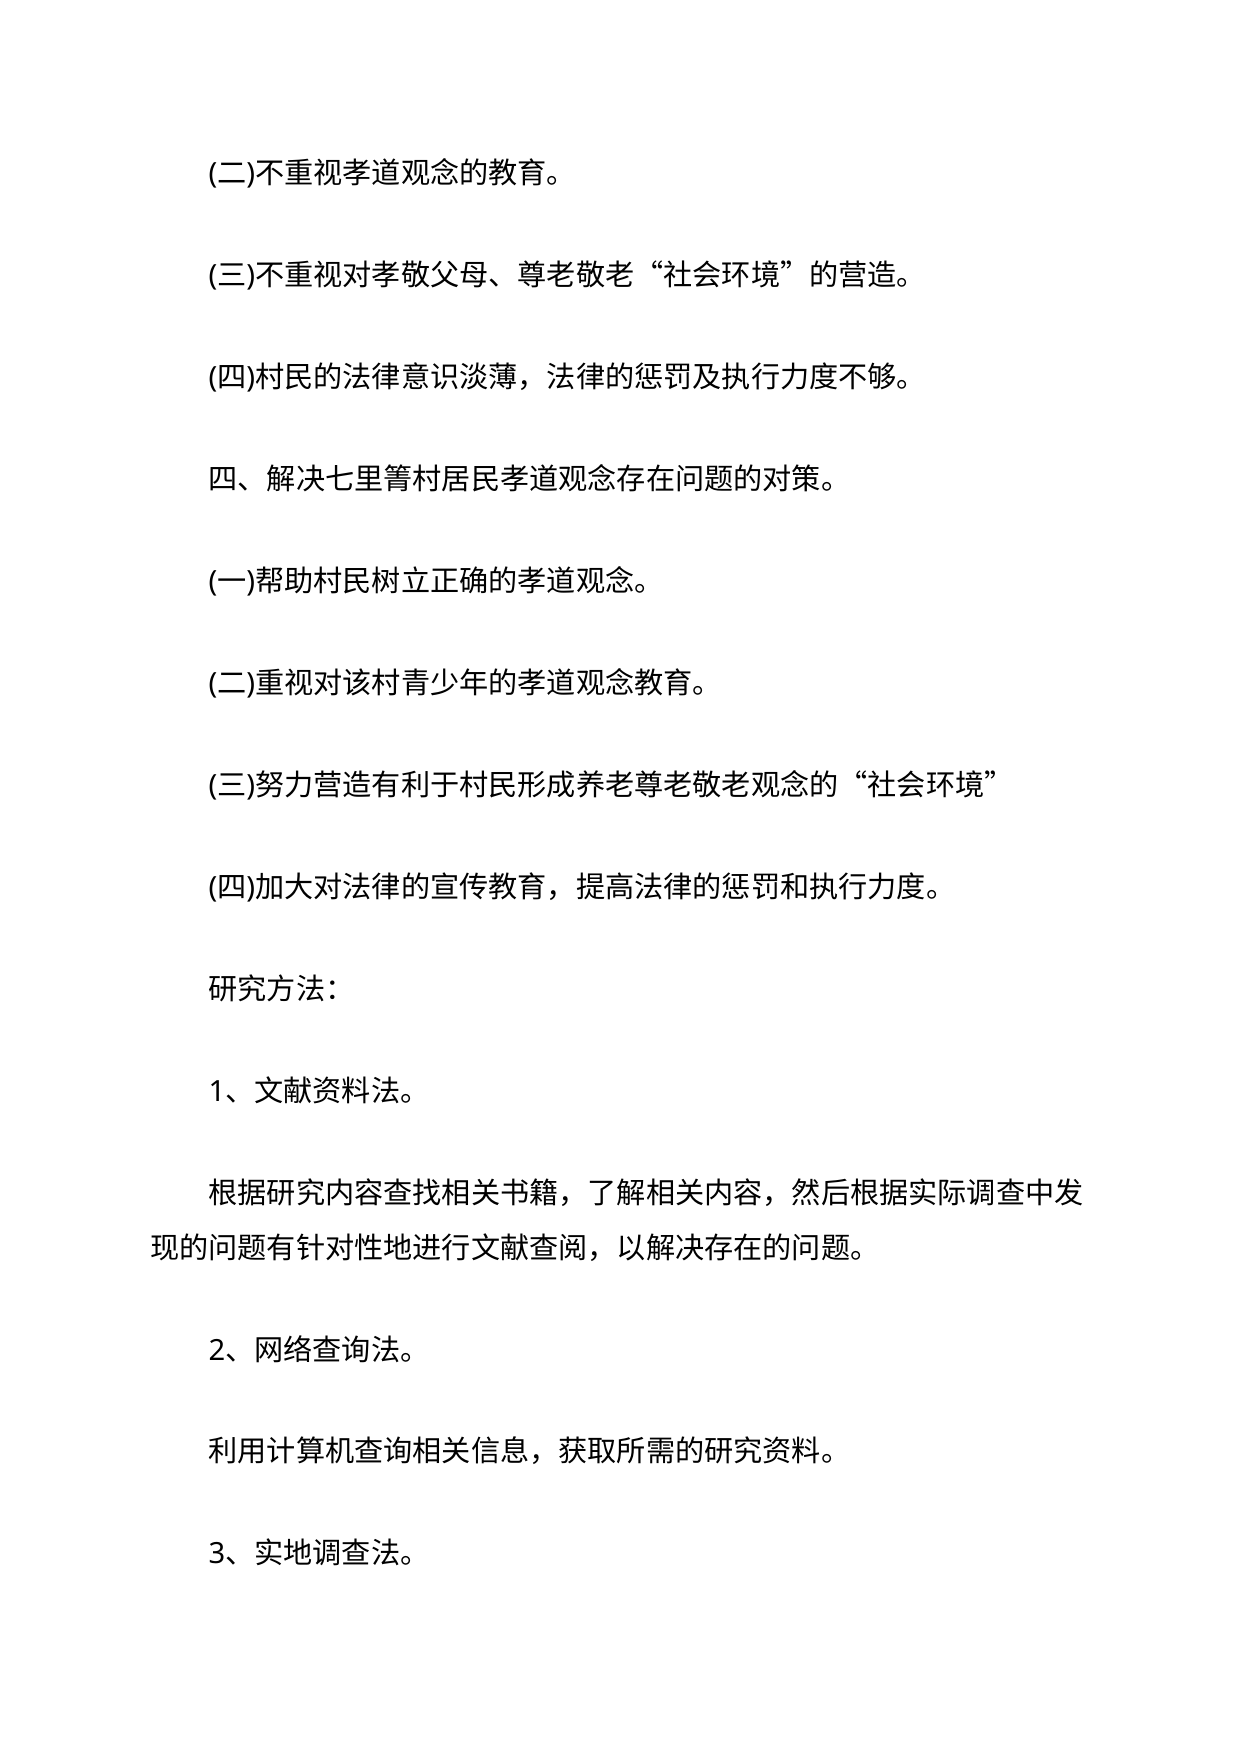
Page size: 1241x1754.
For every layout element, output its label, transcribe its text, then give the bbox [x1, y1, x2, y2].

text 1、文献资料法。 [150, 1067, 1090, 1110]
text (四)加大对法律的宣传教育，提高法律的惩罚和执行力度。 [150, 864, 1090, 906]
text 四、解决七里箐村居民孝道观念存在问题的对策。 [150, 456, 1090, 498]
text 利用计算机查询相关信息，获取所需的研究资料。 [150, 1428, 1090, 1470]
text (三)努力营造有利于村民形成养老尊老敬老观念的“社会环境” [150, 762, 1090, 804]
text (二)重视对该村青少年的孝道观念教育。 [150, 660, 1090, 702]
text 研究方法： [150, 966, 1090, 1008]
text 3、实地调查法。 [150, 1530, 1090, 1572]
text (三)不重视对孝敬父母、尊老敬老“社会环境”的营造。 [150, 252, 1090, 294]
text 根据研究内容查找相关书籍，了解相关内容，然后根据实际调查中发现的问题有针对性地进行文献查阅，以解决存在的问题。 [150, 1169, 1090, 1267]
text (一)帮助村民树立正确的孝道观念。 [150, 558, 1090, 600]
text (四)村民的法律意识淡薄，法律的惩罚及执行力度不够。 [150, 354, 1090, 396]
text 2、网络查询法。 [150, 1326, 1090, 1368]
text (二)不重视孝道观念的教育。 [150, 150, 1090, 192]
